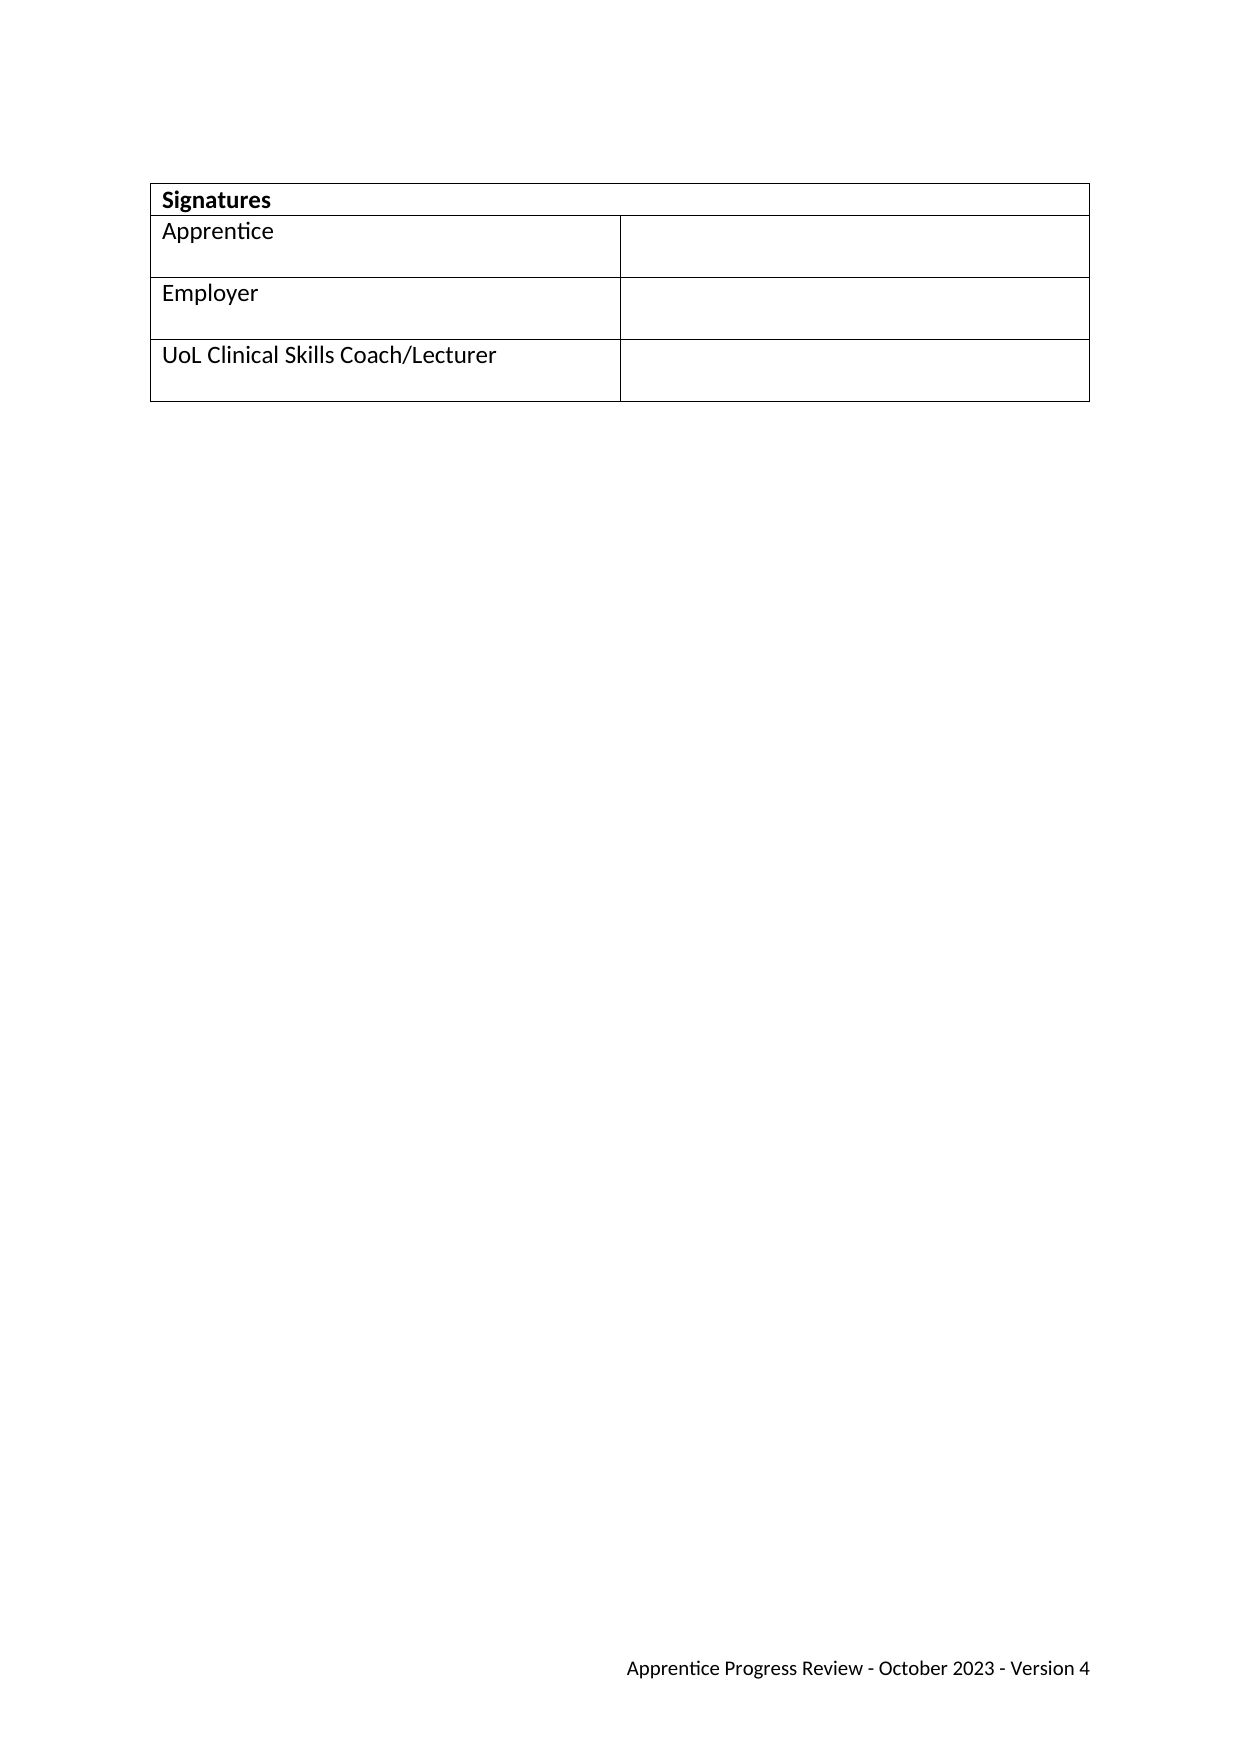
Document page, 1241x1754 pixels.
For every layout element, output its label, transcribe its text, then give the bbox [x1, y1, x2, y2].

table_cell [621, 278, 1089, 339]
table_header Signatures [151, 184, 1089, 214]
table_cell [621, 216, 1089, 277]
table_cell Apprentice [151, 216, 620, 277]
table_cell Employer [151, 278, 620, 339]
table_cell [621, 340, 1089, 401]
table_cell UoL Clinical Skills Coach/Lecturer [151, 340, 620, 401]
